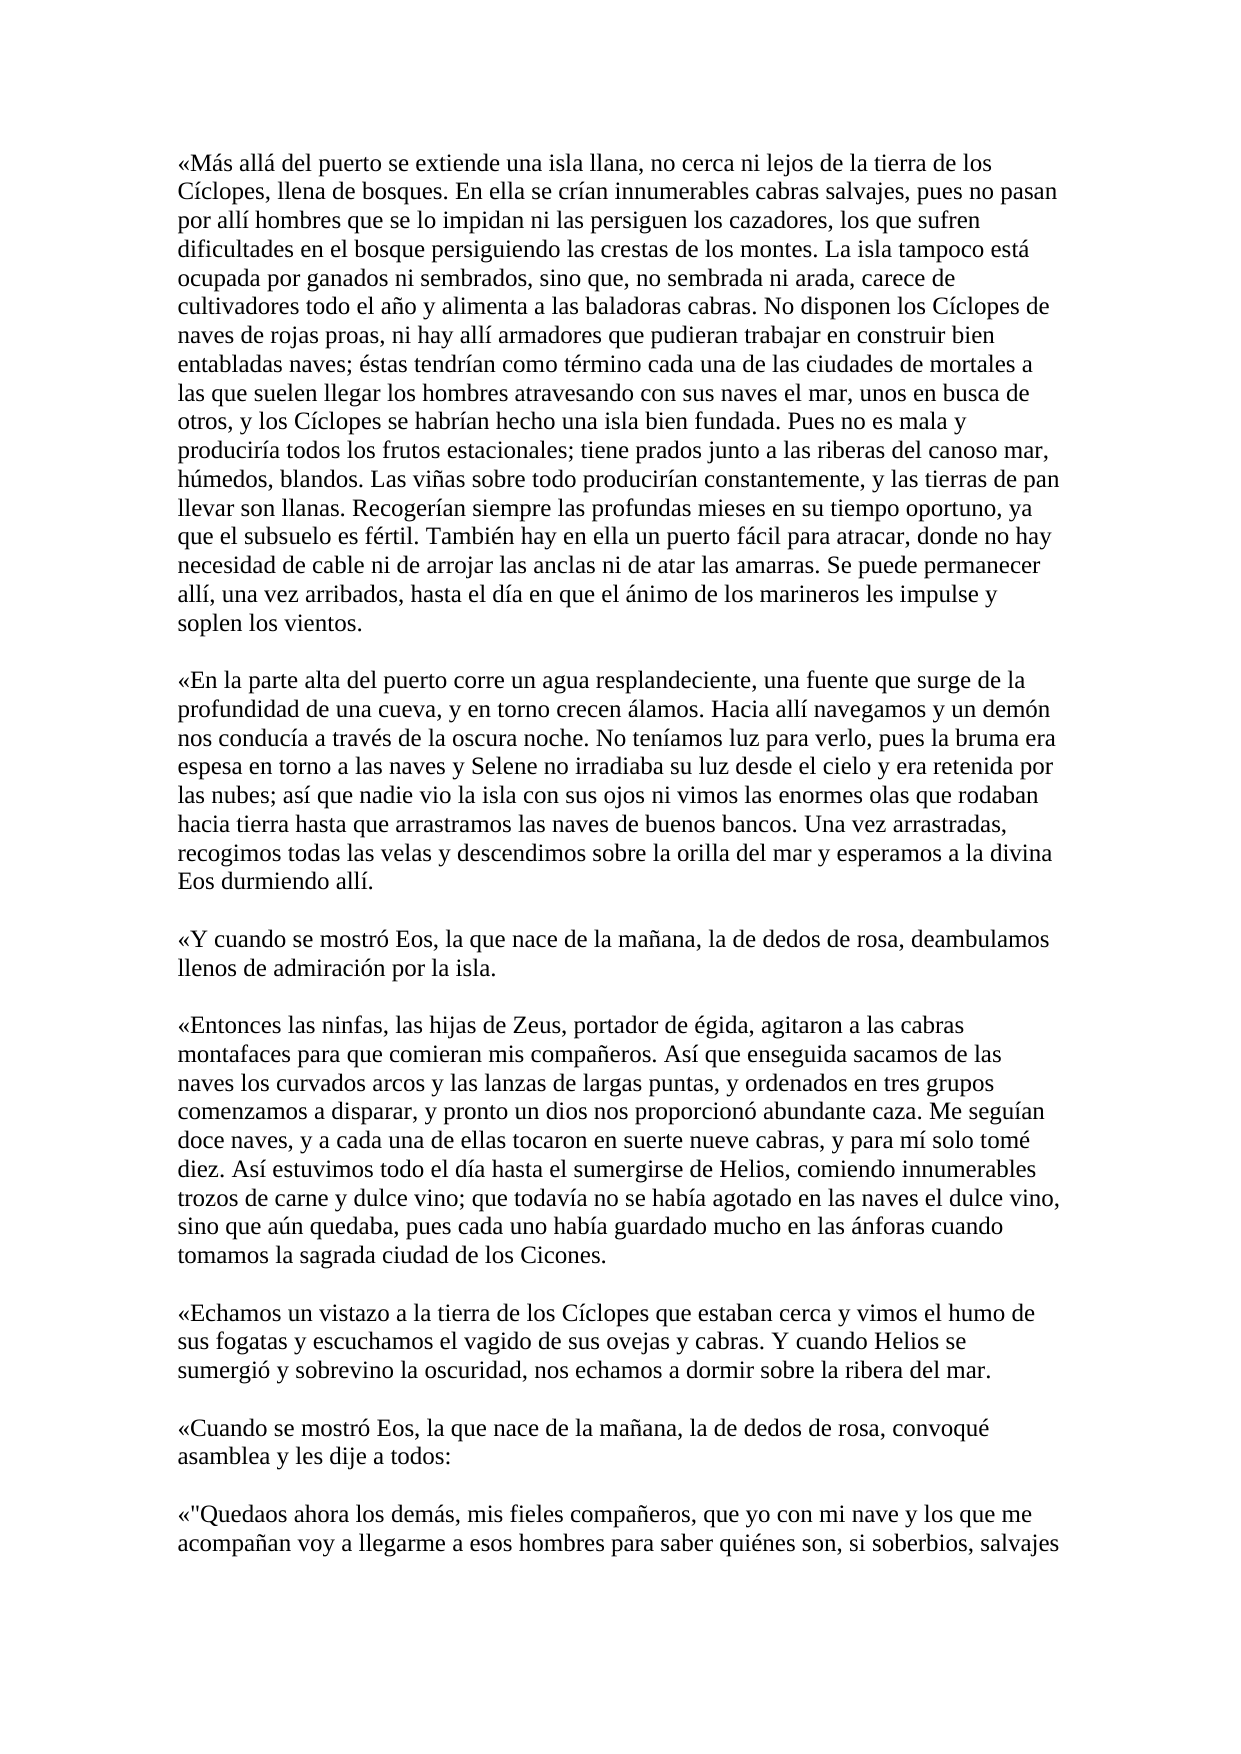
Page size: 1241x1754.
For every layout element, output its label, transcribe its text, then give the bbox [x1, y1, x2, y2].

text «Echamos un vistazo a la tierra de los Cíclopes que estaban cerca y vimos el humo de sus fogatas y escuchamos el vagido de sus ovejas y cabras. Y cuando Helios se sumergió y sobrevino la oscuridad, nos echamos a dormir sobre la ribera del mar. [177, 1298, 1063, 1384]
text «Y cuando se mostró Eos, la que nace de la mañana, la de dedos de rosa, deambulamos llenos de admiración por la isla. [177, 924, 1063, 981]
text «Entonces las ninfas, las hijas de Zeus, portador de égida, agitaron a las cabras montafaces para que comieran mis compañeros. Así que enseguida sacamos de las naves los curvados arcos y las lanzas de largas puntas, y ordenados en tres grupos comenzamos a disparar, y pronto un dios nos proporcionó abundante caza. Me seguían doce naves, y a cada una de ellas tocaron en suerte nueve cabras, y para mí solo tomé diez. Así estuvimos todo el día hasta el sumergirse de Helios, comiendo innumerables trozos de carne y dulce vino; que todavía no se había agotado en las naves el dulce vino, sino que aún quedaba, pues cada uno había guardado mucho en las ánforas cuando tomamos la sagrada ciudad de los Cicones. [177, 1010, 1063, 1269]
text «Cuando se mostró Eos, la que nace de la mañana, la de dedos de rosa, convoqué asamblea y les dije a todos: [177, 1413, 1063, 1470]
text «En la parte alta del puerto corre un agua resplandeciente, una fuente que surge de la profundidad de una cueva, y en torno crecen álamos. Hacia allí navegamos y un demón nos conducía a través de la oscura noche. No teníamos luz para verlo, pues la bruma era espesa en torno a las naves y Selene no irradiaba su luz desde el cielo y era retenida por las nubes; así que nadie vio la isla con sus ojos ni vimos las enormes olas que rodaban hacia tierra hasta que arrastramos las naves de buenos bancos. Una vez arrastradas, recogimos todas las velas y descendimos sobre la orilla del mar y esperamos a la divina Eos durmiendo allí. [177, 665, 1063, 895]
text «Más allá del puerto se extiende una isla llana, no cerca ni lejos de la tierra de los Cíclopes, llena de bosques. En ella se crían innumerables cabras salvajes, pues no pasan por allí hombres que se lo impidan ni las persiguen los cazadores, los que sufren dificultades en el bosque persiguiendo las crestas de los montes. La isla tampoco está ocupada por ganados ni sembrados, sino que, no sembrada ni arada, carece de cultivadores todo el año y alimenta a las baladoras cabras. No disponen los Cíclopes de naves de rojas proas, ni hay allí armadores que pudieran trabajar en construir bien entabladas naves; éstas tendrían como término cada una de las ciudades de mortales a las que suelen llegar los hombres atravesando con sus naves el mar, unos en busca de otros, y los Cíclopes se habrían hecho una isla bien fundada. Pues no es mala y produciría todos los frutos estacionales; tiene prados junto a las riberas del canoso mar, húmedos, blandos. Las viñas sobre todo producirían constantemente, y las tierras de pan llevar son llanas. Recogerían siempre las profundas mieses en su tiempo oportuno, ya que el subsuelo es fértil. También hay en ella un puerto fácil para atracar, donde no hay necesidad de cable ni de arrojar las anclas ni de atar las amarras. Se puede permanecer allí, una vez arribados, hasta el día en que el ánimo de los marineros les impulse y soplen los vientos. [177, 148, 1063, 636]
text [177, 1499, 1063, 1556]
